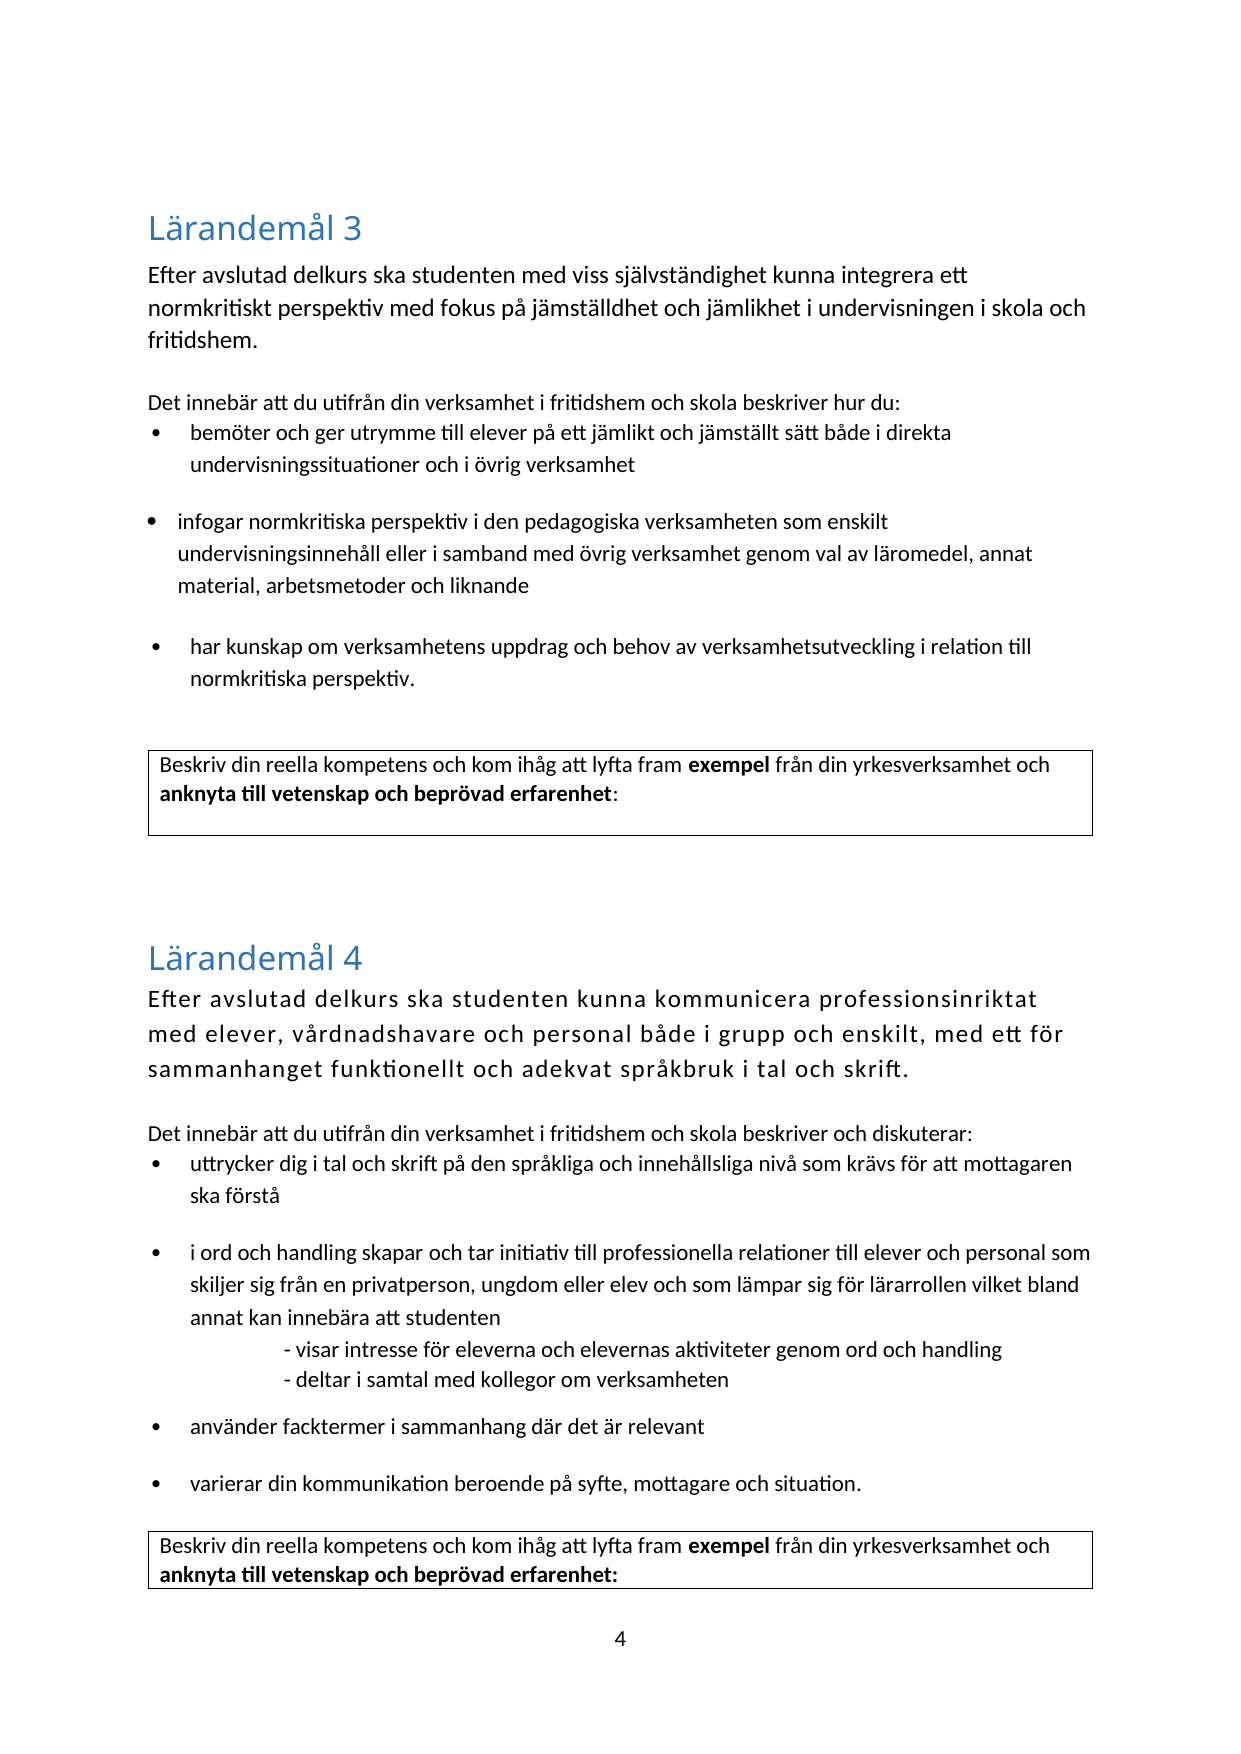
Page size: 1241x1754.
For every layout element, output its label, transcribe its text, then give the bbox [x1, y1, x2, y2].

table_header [149, 1532, 1092, 1588]
text Det innebär att du utifrån din verksamhet i fritidshem och skola beskriver och diskuterar: [148, 1119, 1093, 1147]
subtitle Lärandemål 3 [148, 204, 1093, 250]
list använder facktermer i sammanhang där det är relevant [152, 1412, 1093, 1440]
table_header Beskriv din reella kompetens och kom ihåg att lyfta fram exempel från din yrkesverksamhet och anknyta till vetenskap och beprövad erfarenhet: [149, 751, 1092, 835]
text Det innebär att du utifrån din verksamhet i fritidshem och skola beskriver hur du: [148, 388, 1093, 416]
subtitle Efter avslutad delkurs ska studenten kunna kommunicera professionsinriktat med elever, vårdnadshavare och personal både i grupp och enskilt, med ett för sammanhanget funktionellt och adekvat språkbruk i tal och skrift. [148, 984, 1093, 1084]
text - visar intresse för eleverna och elevernas aktiviteter genom ord och handling [283, 1335, 1093, 1363]
list har kunskap om verksamhetens uppdrag och behov av verksamhetsutveckling i relation till normkritiska perspektiv. [152, 632, 1093, 692]
list infogar normkritiska perspektiv i den pedagogiska verksamheten som enskilt undervisningsinnehåll eller i samband med övrig verksamhet genom val av läromedel, annat material, arbetsmetoder och liknande [148, 507, 1093, 599]
text Efter avslutad delkurs ska studenten med viss självständighet kunna integrera ett normkritiskt perspektiv med fokus på jämställdhet och jämlikhet i undervisningen i skola och fritidshem. [148, 259, 1093, 355]
text - deltar i samtal med kollegor om verksamheten [283, 1365, 1093, 1393]
list bemöter och ger utrymme till elever på ett jämlikt och jämställt sätt både i direkta undervisningssituationer och i övrig verksamhet [152, 418, 1093, 478]
list uttrycker dig i tal och skrift på den språkliga och innehållsliga nivå som krävs för att mottagaren ska förstå [152, 1149, 1093, 1209]
list varierar din kommunikation beroende på syfte, mottagare och situation. [152, 1469, 1093, 1497]
list i ord och handling skapar och tar initiativ till professionella relationer till elever och personal som skiljer sig från en privatperson, ungdom eller elev och som lämpar sig för lärarrollen vilket bland annat kan innebära att studenten [152, 1238, 1093, 1331]
subtitle Lärandemål 4 [148, 935, 1093, 980]
